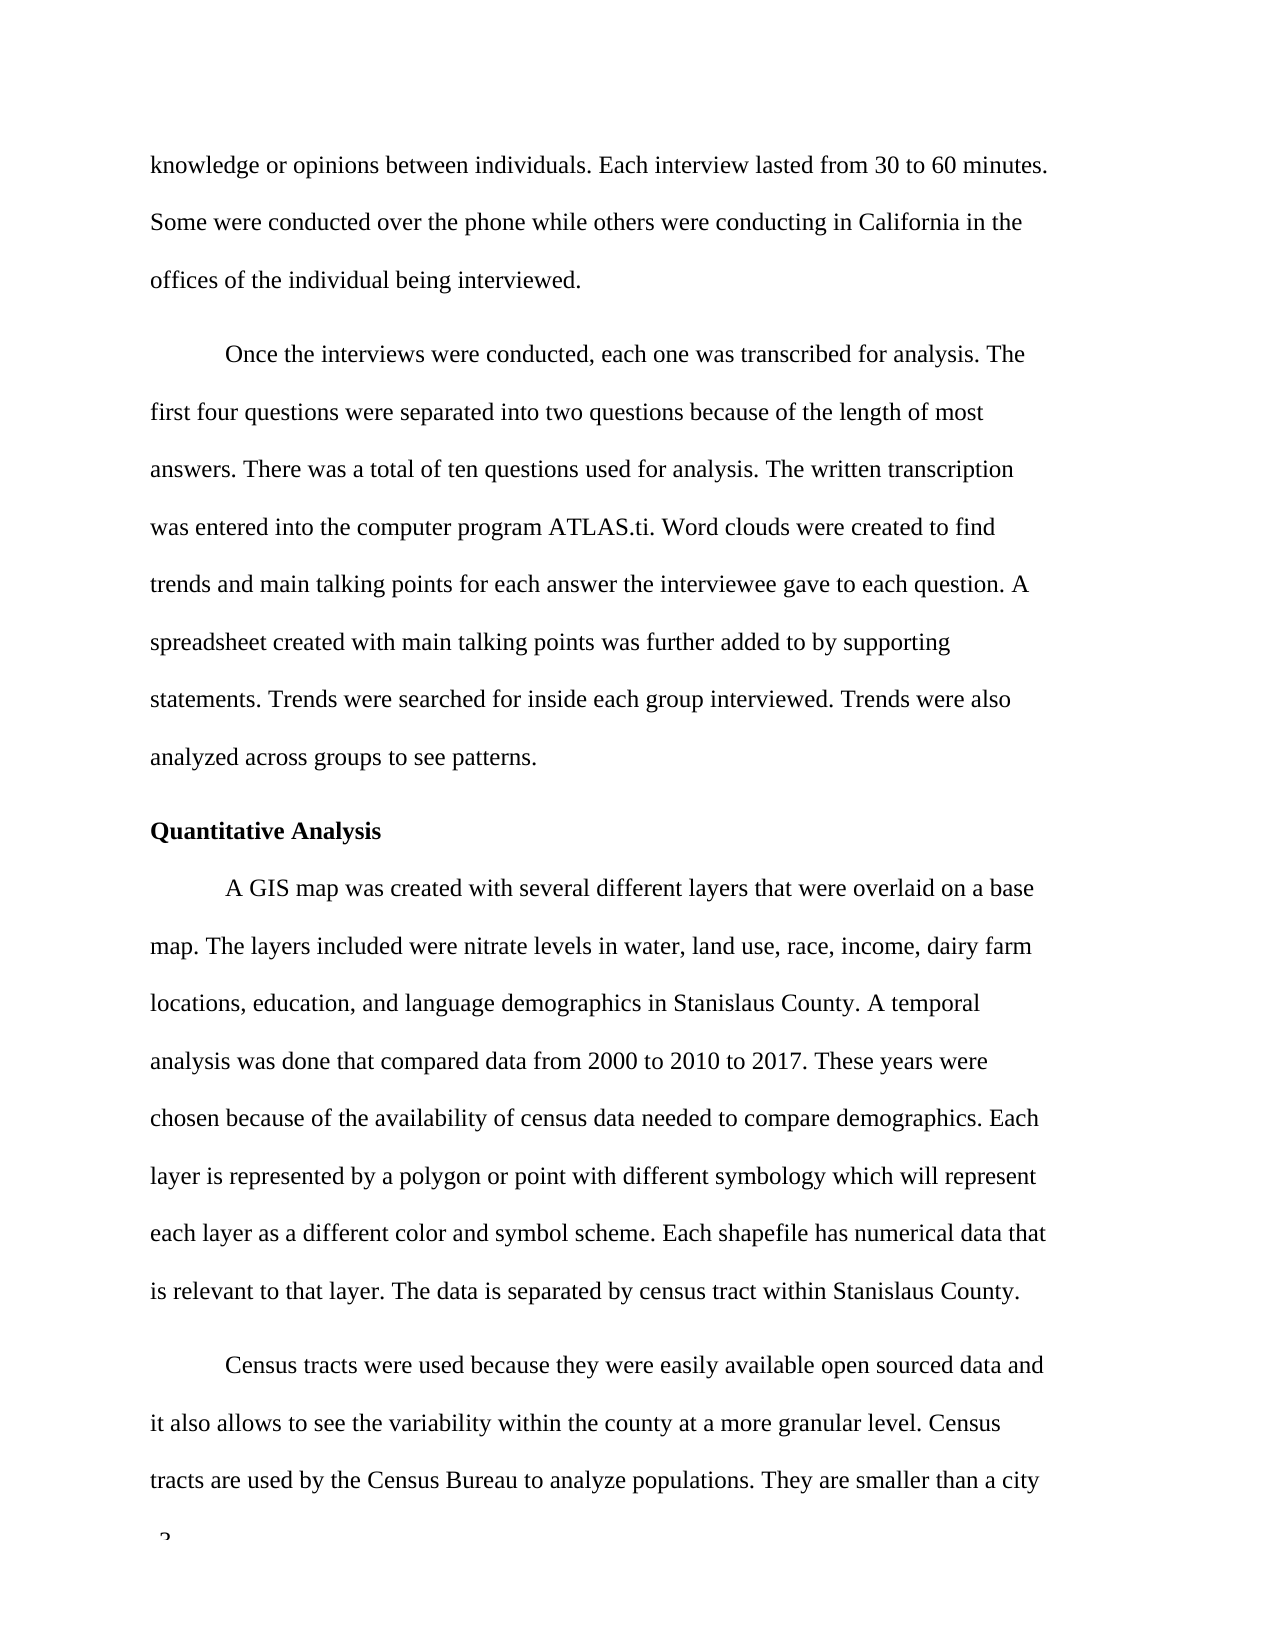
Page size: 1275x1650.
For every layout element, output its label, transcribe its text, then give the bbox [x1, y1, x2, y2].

text knowledge or opinions between individuals. Each interview lasted from 30 to 60 minutes. Some were conducted over the phone while others were conducting in California in the offices of the individual being interviewed. [150, 150, 1051, 294]
text Census tracts were used because they were easily available open sourced data and it also allows to see the variability within the county at a more granular level. Census tracts are used by the Census Bureau to analyze populations. They are smaller than a city [150, 1350, 1048, 1494]
text A GIS map was created with several different layers that were overlaid on a base map. The layers included were nitrate levels in water, land use, race, income, dairy farm locations, education, and language demographics in Stanislaus County. A temporal analysis was done that compared data from 2000 to 2010 to 2017. These years were chosen because of the availability of census data needed to compare demographics. Each layer is represented by a polygon or point with different symbology which will represent each layer as a different color and symbol scheme. Each shapefile has numerical data that is relevant to that layer. The data is separated by census tract within Stanislaus County. [150, 873, 1048, 1304]
text Once the interviews were conducted, each one was transcribed for analysis. The first four questions were separated into two questions because of the length of most answers. There was a total of ten questions used for analysis. The written transcription was entered into the computer program ATLAS.ti. Word clouds were created to find trends and main talking points for each answer the interviewee gave to each question. A spreadsheet created with main talking points was further added to by supporting statements. Trends were searched for inside each group interviewed. Trends were also analyzed across groups to see patterns. [150, 339, 1032, 770]
subtitle Quantitative Analysis [150, 816, 1137, 844]
